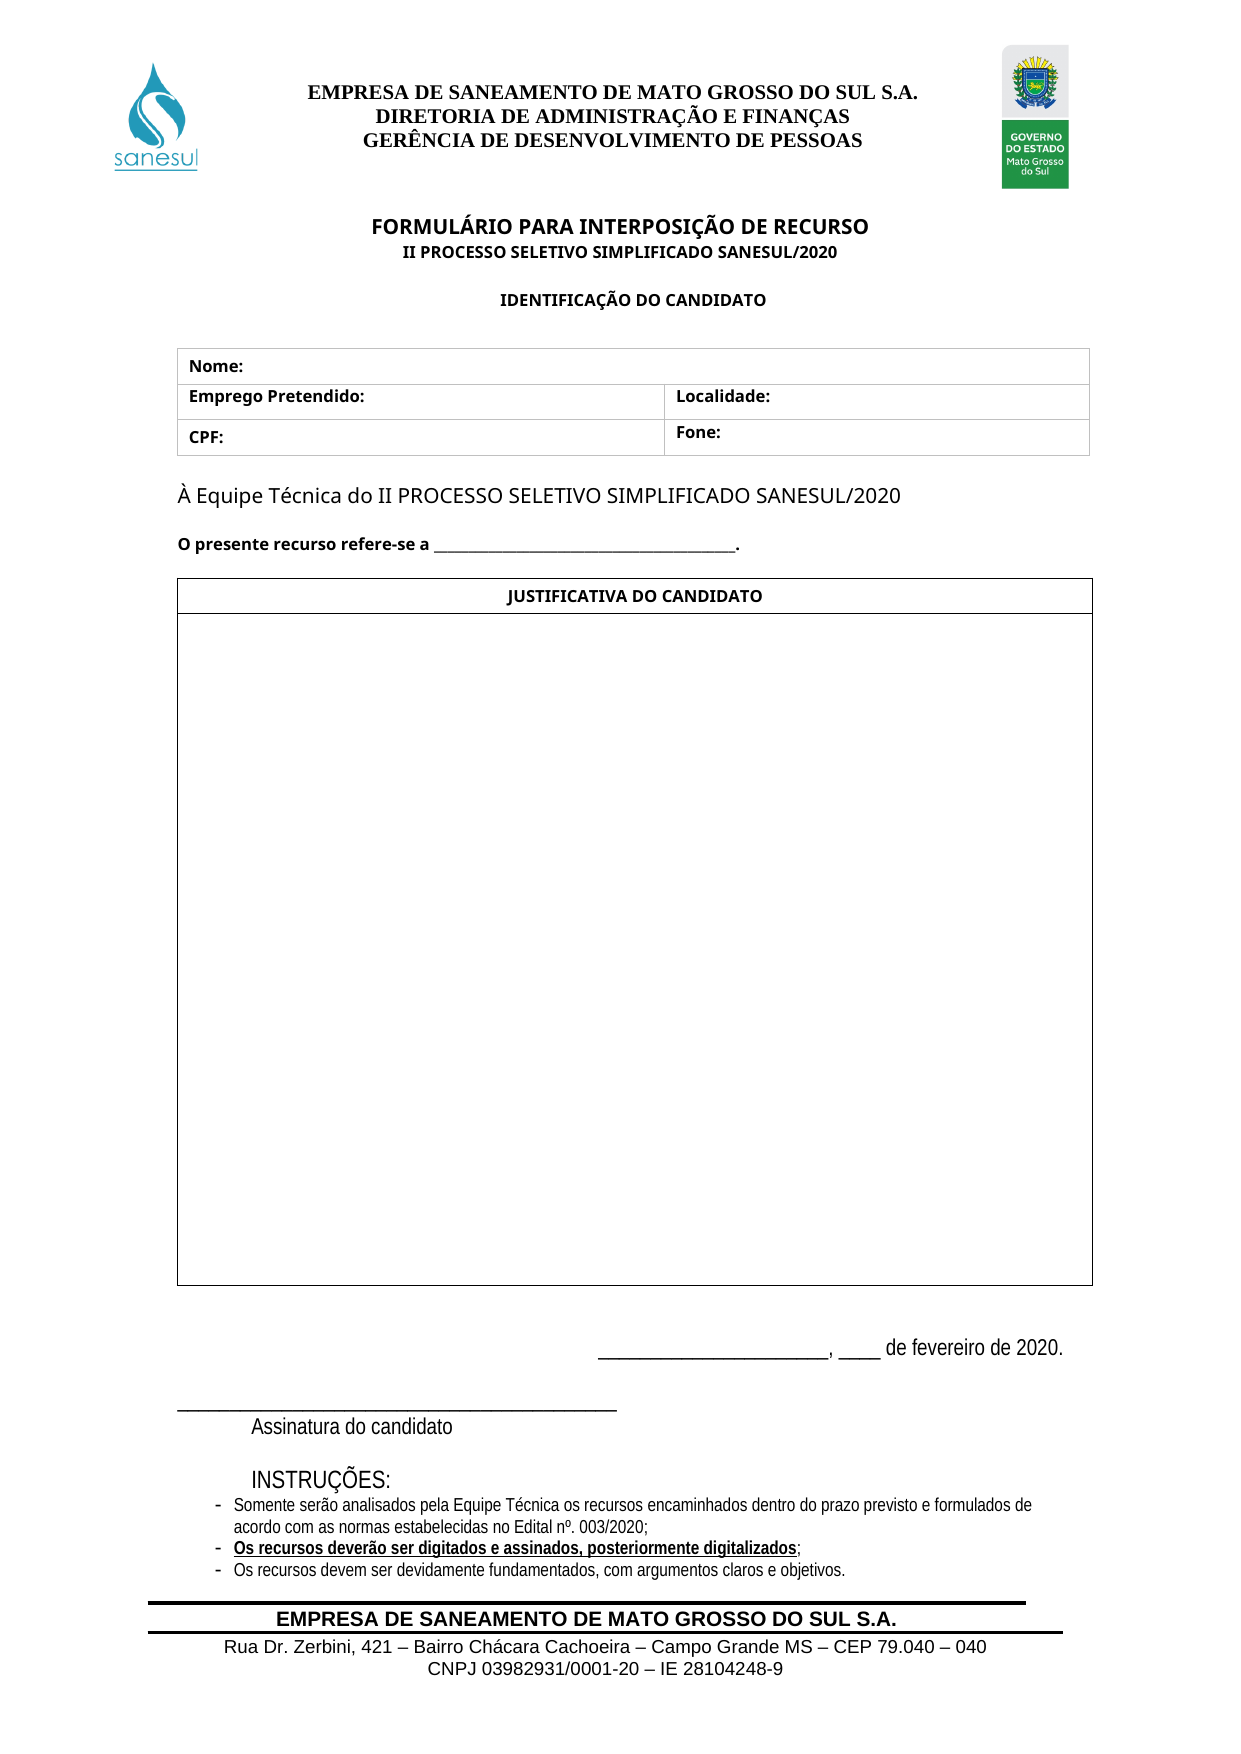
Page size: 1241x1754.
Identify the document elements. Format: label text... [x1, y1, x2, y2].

picture [114, 62, 198, 171]
table_cell CPF: [178, 420, 664, 455]
picture [1001, 44, 1069, 189]
title ______________________, ____ de fevereiro de 2020. [177, 1333, 1063, 1360]
table_cell Localidade: [665, 385, 1089, 419]
text À Equipe Técnica do II PROCESSO SELETIVO SIMPLIFICADO SANESUL/2020 [177, 481, 1004, 509]
table_header JUSTIFICATIVA DO CANDIDATO [178, 579, 1092, 613]
table_cell [178, 614, 1092, 1284]
list Os recursos devem ser devidamente fundamentados, com argumentos claros e objetivos. [215, 1559, 1063, 1580]
table_cell Fone: [665, 420, 1089, 455]
text O presente recurso refere-se a ____________________________________________. [177, 532, 1004, 555]
table_header IDENTIFICAÇÃO DO CANDIDATO [177, 288, 1089, 348]
table_cell Emprego Pretendido: [178, 385, 664, 419]
text FORMULÁRIO PARA INTERPOSIÇÃO DE RECURSO [177, 212, 1063, 241]
text II PROCESSO SELETIVO SIMPLIFICADO SANESUL/2020 [177, 241, 1063, 263]
title __________________________________________ [177, 1386, 1063, 1413]
title Assinatura do candidato [177, 1413, 1063, 1439]
list Somente serão analisados pela Equipe Técnica os recursos encaminhados dentro do prazo previsto e formulados de acordo com as normas estabelecidas no Edital nº. 003/2020; [215, 1494, 1063, 1537]
list Os recursos deverão ser digitados e assinados, posteriormente digitalizados; [215, 1537, 1063, 1559]
table_cell Nome: [178, 349, 1089, 383]
subtitle INSTRUÇÕES: [177, 1465, 1026, 1494]
